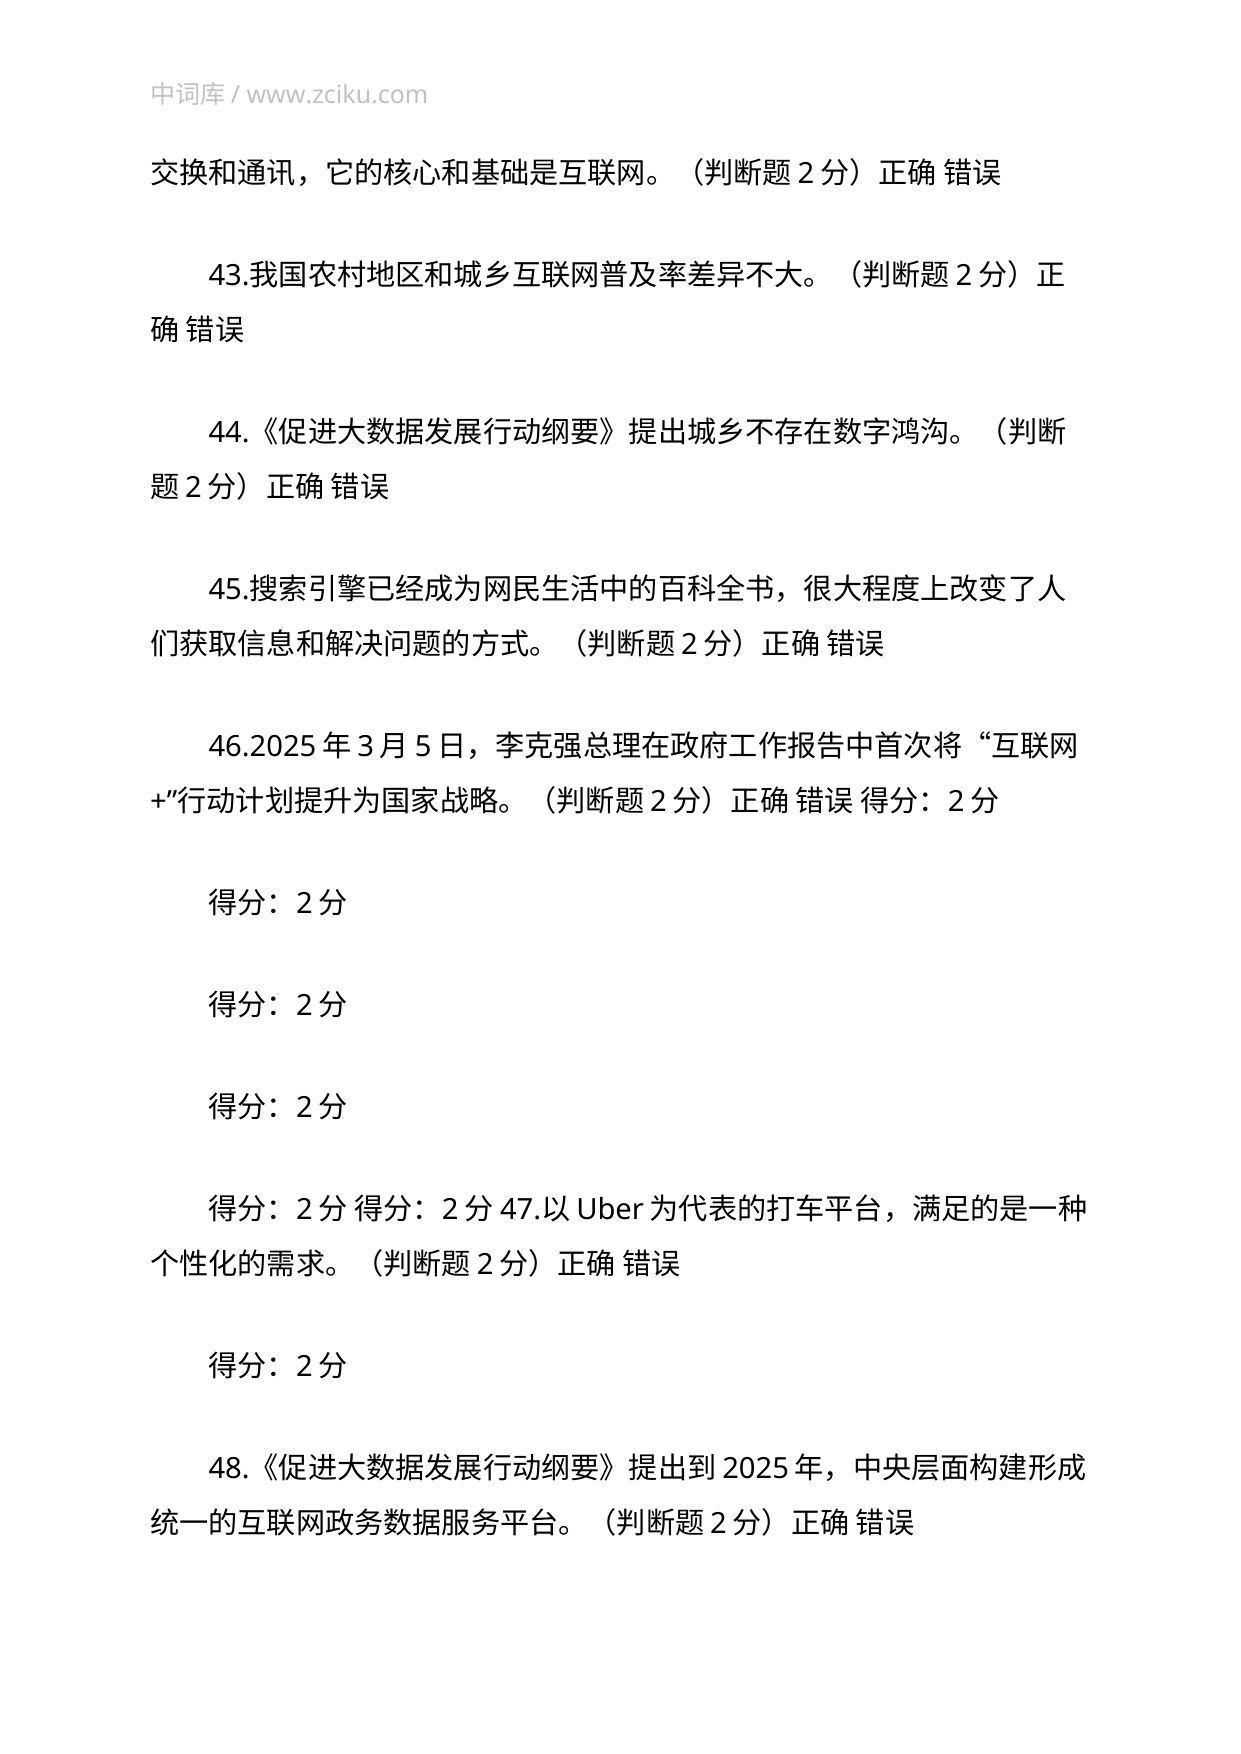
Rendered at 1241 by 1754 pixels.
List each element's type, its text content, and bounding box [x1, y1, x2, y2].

text 得分：2分 得分：2分 47.以Uber为代表的打车平台，满足的是一种个性化的需求。（判断题2分）正确 错误 [150, 1186, 1090, 1283]
text 44.《促进大数据发展行动纲要》提出城乡不存在数字鸿沟。（判断题2分）正确 错误 [150, 409, 1090, 506]
text 46.2025年3月5日，李克强总理在政府工作报告中首次将“互联网+”行动计划提升为国家战略。（判断题2分）正确 错误 得分：2分 [150, 723, 1090, 820]
text 45.搜索引擎已经成为网民生活中的百科全书，很大程度上改变了人们获取信息和解决问题的方式。（判断题2分）正确 错误 [150, 566, 1090, 663]
text 得分：2分 [150, 880, 1090, 922]
text 得分：2分 [150, 1084, 1090, 1126]
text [150, 150, 1090, 192]
text 43.我国农村地区和城乡互联网普及率差异不大。（判断题2分）正确 错误 [150, 252, 1090, 349]
text 得分：2分 [150, 1343, 1090, 1385]
text 48.《促进大数据发展行动纲要》提出到2025年，中央层面构建形成统一的互联网政务数据服务平台。（判断题2分）正确 错误 [150, 1444, 1090, 1542]
text 得分：2分 [150, 982, 1090, 1024]
